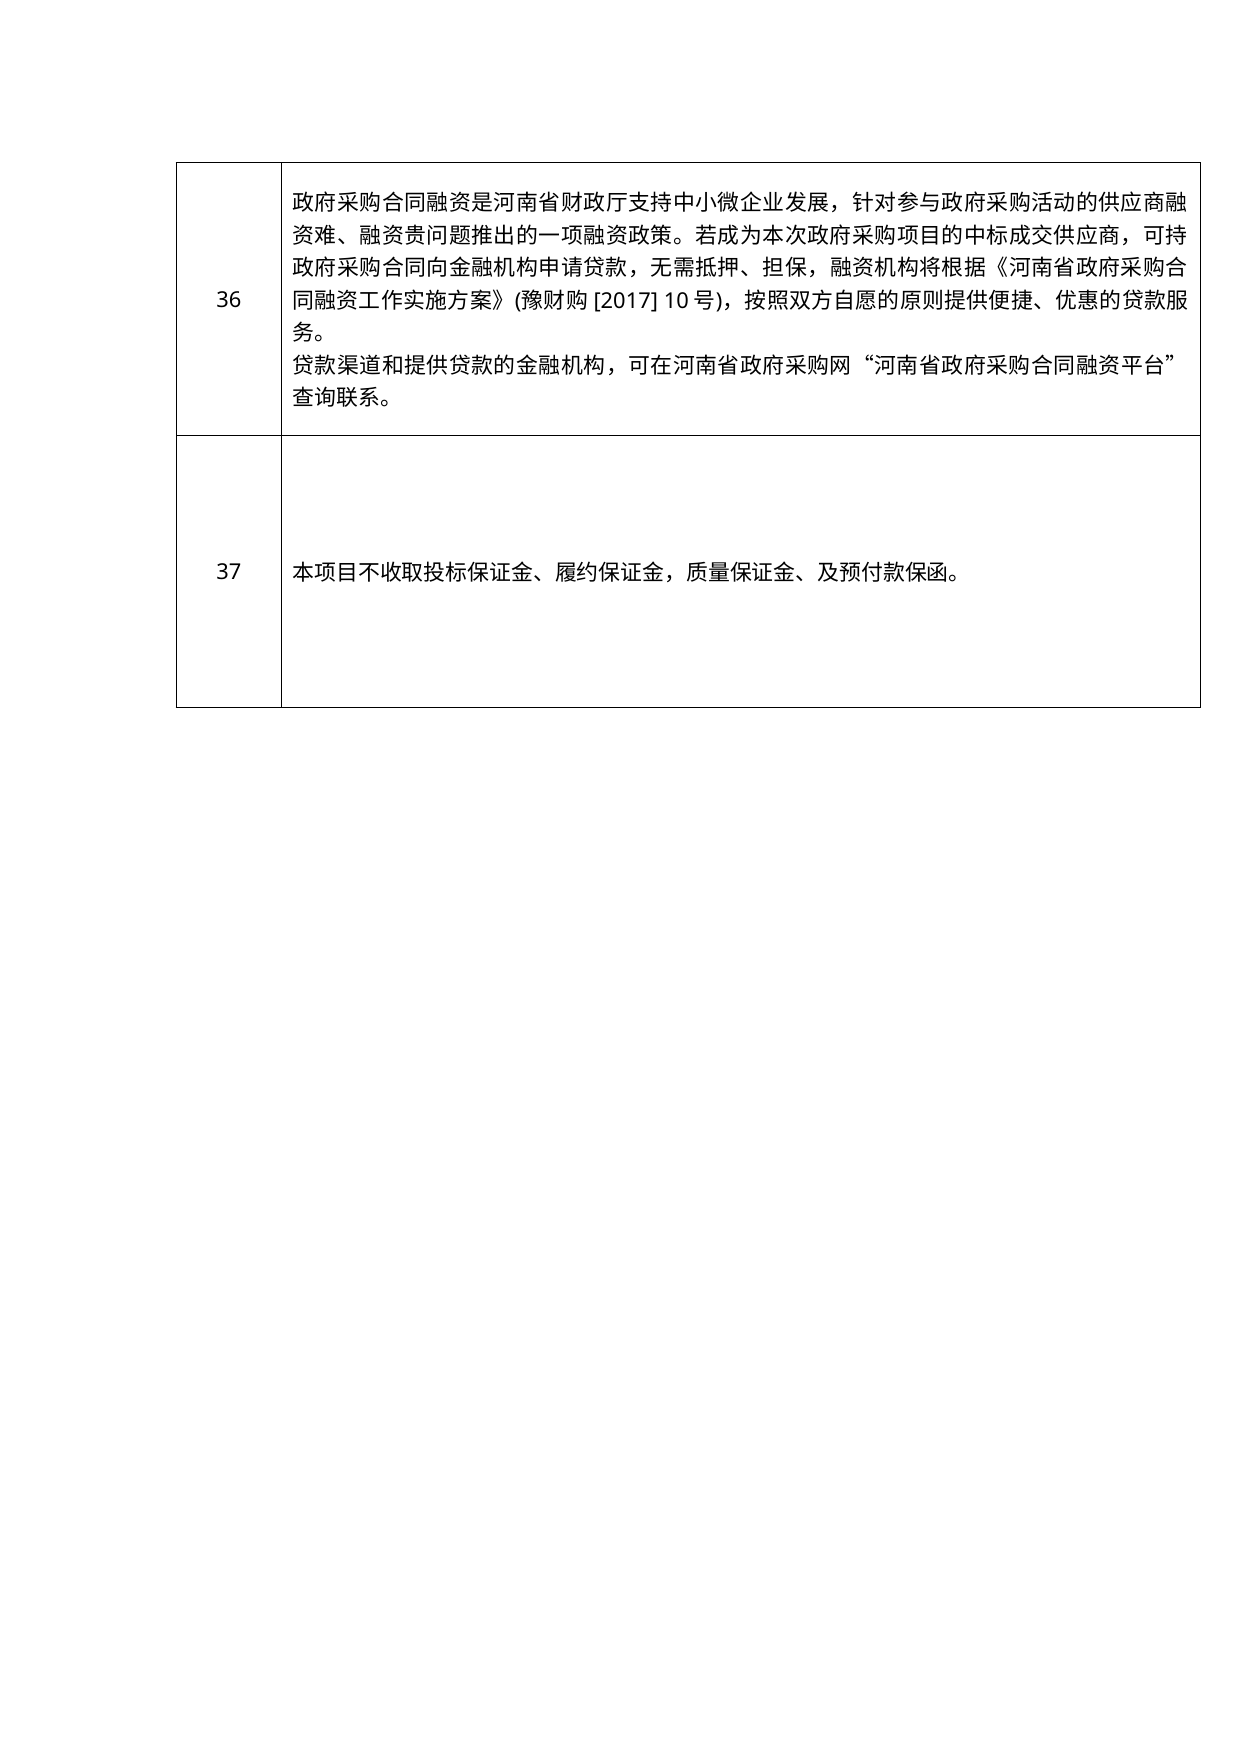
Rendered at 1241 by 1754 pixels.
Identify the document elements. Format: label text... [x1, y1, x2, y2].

table_cell 36 [177, 163, 281, 434]
table_cell 37 [177, 436, 281, 707]
table_cell 政府采购合同融资是河南省财政厅支持中小微企业发展，针对参与政府采购活动的供应商融资难、融资贵问题推出的一项融资政策。若成为本次政府采购项目的中标成交供应商，可持政府采购合同向金融机构申请贷款，无需抵押、担保，融资机构将根据《河南省政府采购合同融资工作实施方案》(豫财购 [2017] 10号)，按照双方自愿的原则提供便捷、优惠的贷款服务。 贷款渠道和提供贷款的金融机构，可在河南省政府采购网“河南省政府采购合同融资平台”查询联系。 [282, 163, 1200, 434]
table_cell 本项目不收取投标保证金、履约保证金，质量保证金、及预付款保函。 [282, 436, 1200, 707]
